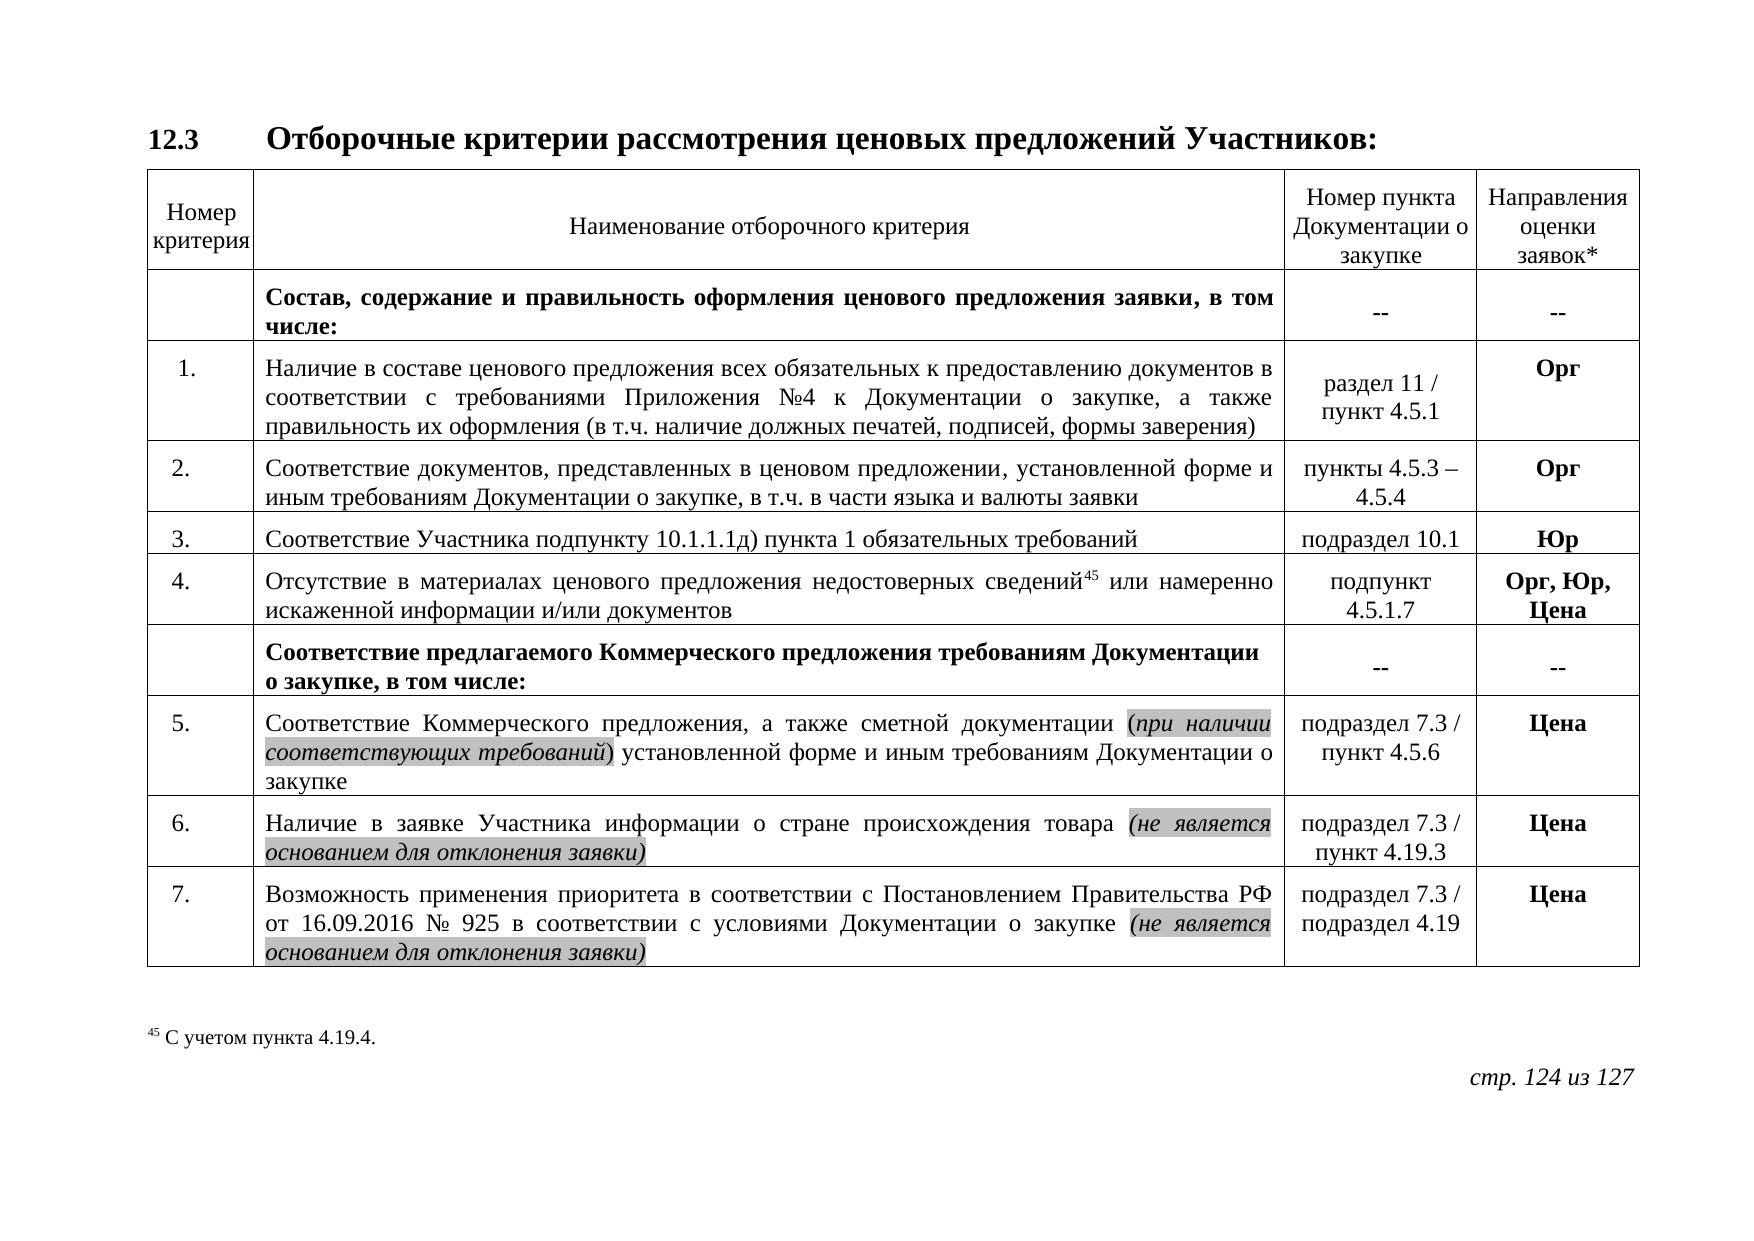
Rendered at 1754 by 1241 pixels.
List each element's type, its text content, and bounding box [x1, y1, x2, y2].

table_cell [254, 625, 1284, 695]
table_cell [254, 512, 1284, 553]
table_header Номер пункта Документации о закупке [1285, 170, 1476, 269]
table_cell пункты 4.5.3 – 4.5.4 [1285, 441, 1476, 511]
subtitle Отборочные критерии рассмотрения ценовых предложений Участников: [148, 118, 1636, 156]
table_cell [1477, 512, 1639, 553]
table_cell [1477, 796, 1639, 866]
table_cell Орг [1477, 441, 1639, 511]
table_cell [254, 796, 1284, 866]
table_cell Наличие в составе ценового предложения всех обязательных к предоставлению документов в соответствии с требованиями Приложения №4 к Документации о закупке, а также правильность их оформления (в т.ч. наличие должных печатей, подписей, формы заверения) [254, 341, 1284, 439]
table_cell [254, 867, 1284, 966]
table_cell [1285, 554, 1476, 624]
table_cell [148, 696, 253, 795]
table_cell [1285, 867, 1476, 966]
table_cell [148, 441, 253, 511]
table_cell Состав, содержание и правильность оформления ценового предложения заявки, в том числе: [254, 270, 1284, 340]
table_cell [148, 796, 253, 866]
table_header Наименование отборочного критерия [254, 170, 1284, 269]
table_cell [148, 512, 253, 553]
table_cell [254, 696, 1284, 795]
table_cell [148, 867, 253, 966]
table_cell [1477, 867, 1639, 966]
table_header Номер критерия [148, 170, 253, 269]
table_cell Соответствие документов, представленных в ценовом предложении, установленной форме и иным требованиям Документации о закупке, в т.ч. в части языка и валюты заявки [254, 441, 1284, 511]
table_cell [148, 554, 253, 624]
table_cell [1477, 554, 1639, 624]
table_cell раздел 11 / пункт 4.5.1 [1285, 341, 1476, 439]
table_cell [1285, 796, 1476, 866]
table_cell -- [1477, 270, 1639, 340]
table_cell [148, 270, 253, 340]
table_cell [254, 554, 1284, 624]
table_header Направления оценки заявок* [1477, 170, 1639, 269]
table_cell [148, 341, 253, 439]
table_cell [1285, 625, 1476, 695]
table_cell -- [1285, 270, 1476, 340]
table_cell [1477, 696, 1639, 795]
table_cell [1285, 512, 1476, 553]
table_cell Орг [1477, 341, 1639, 439]
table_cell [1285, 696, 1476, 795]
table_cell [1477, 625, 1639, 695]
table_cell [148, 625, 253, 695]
